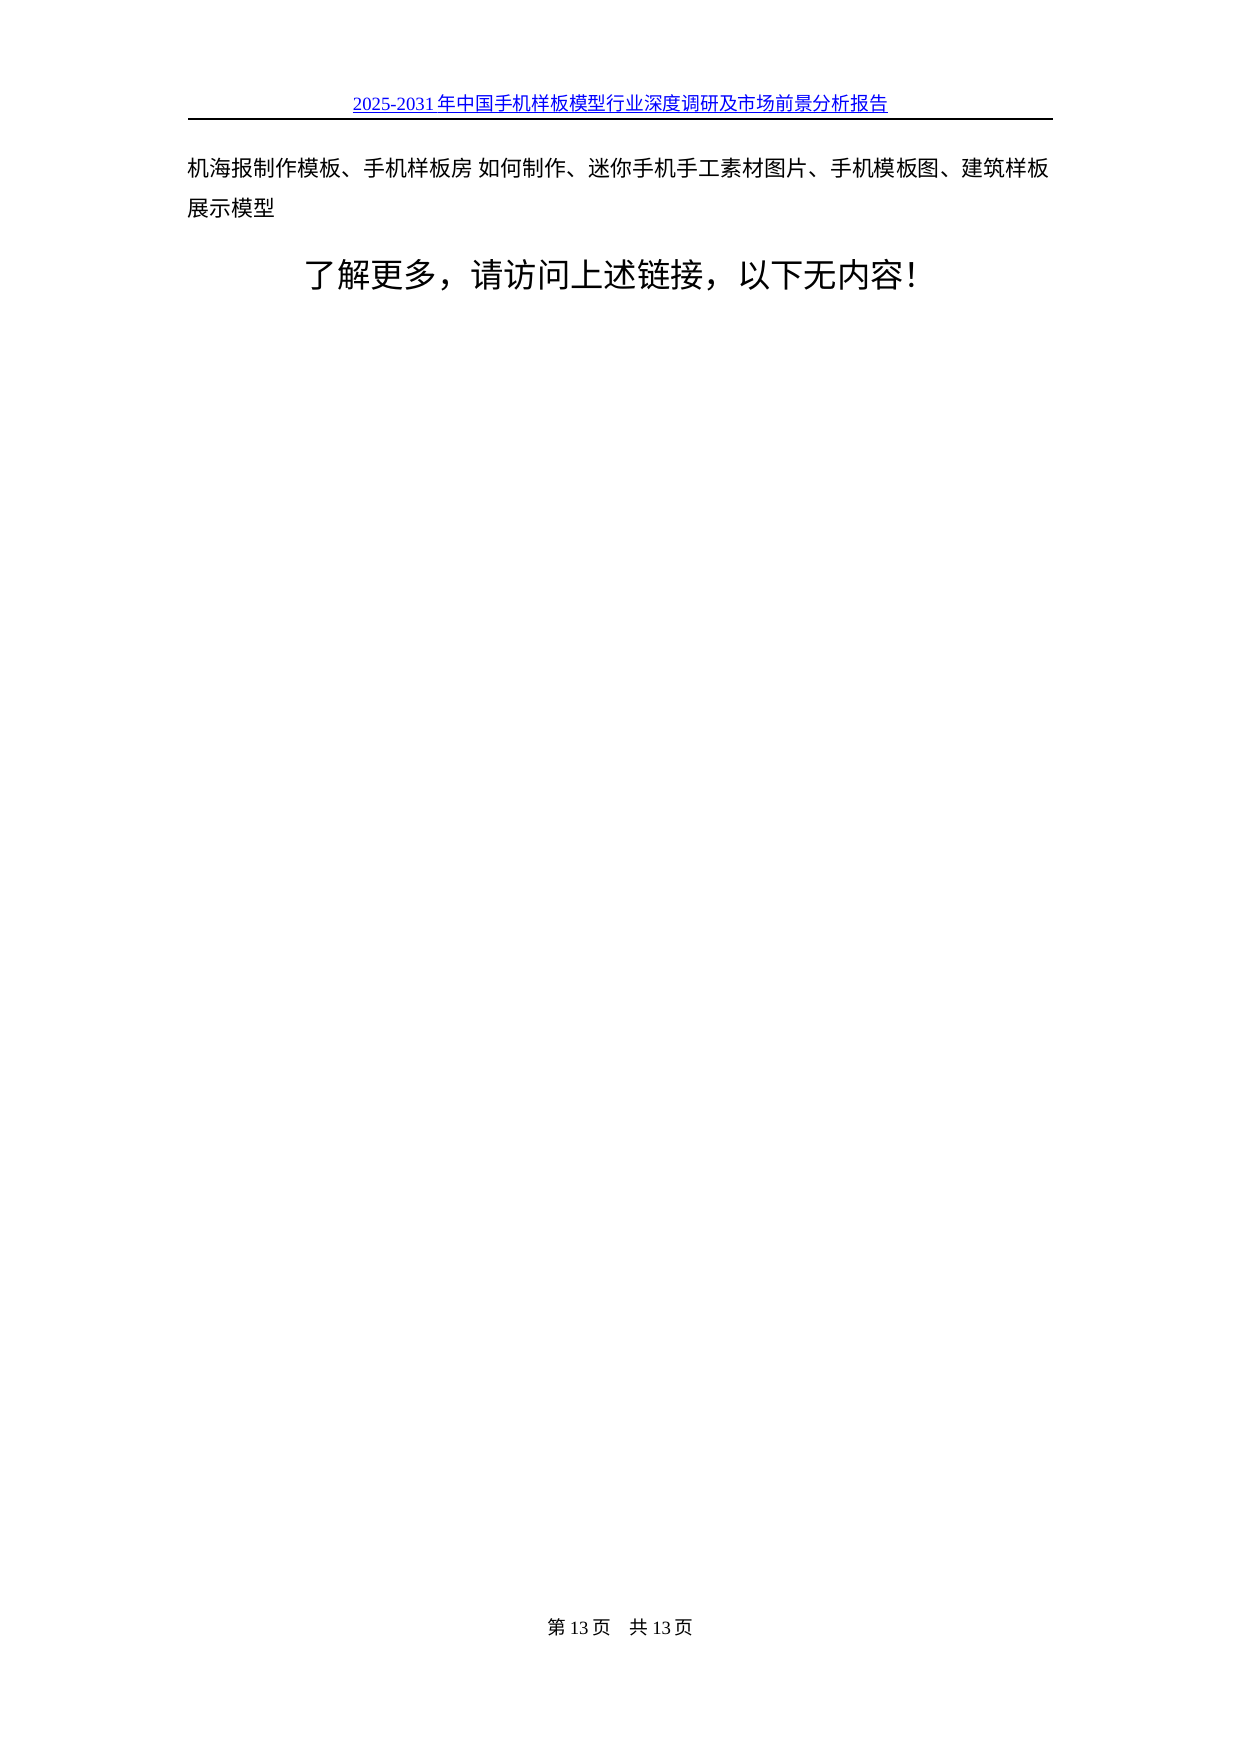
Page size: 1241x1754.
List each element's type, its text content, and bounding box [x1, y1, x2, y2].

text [187, 150, 1053, 223]
title 了解更多，请访问上述链接，以下无内容！ [187, 241, 1053, 306]
